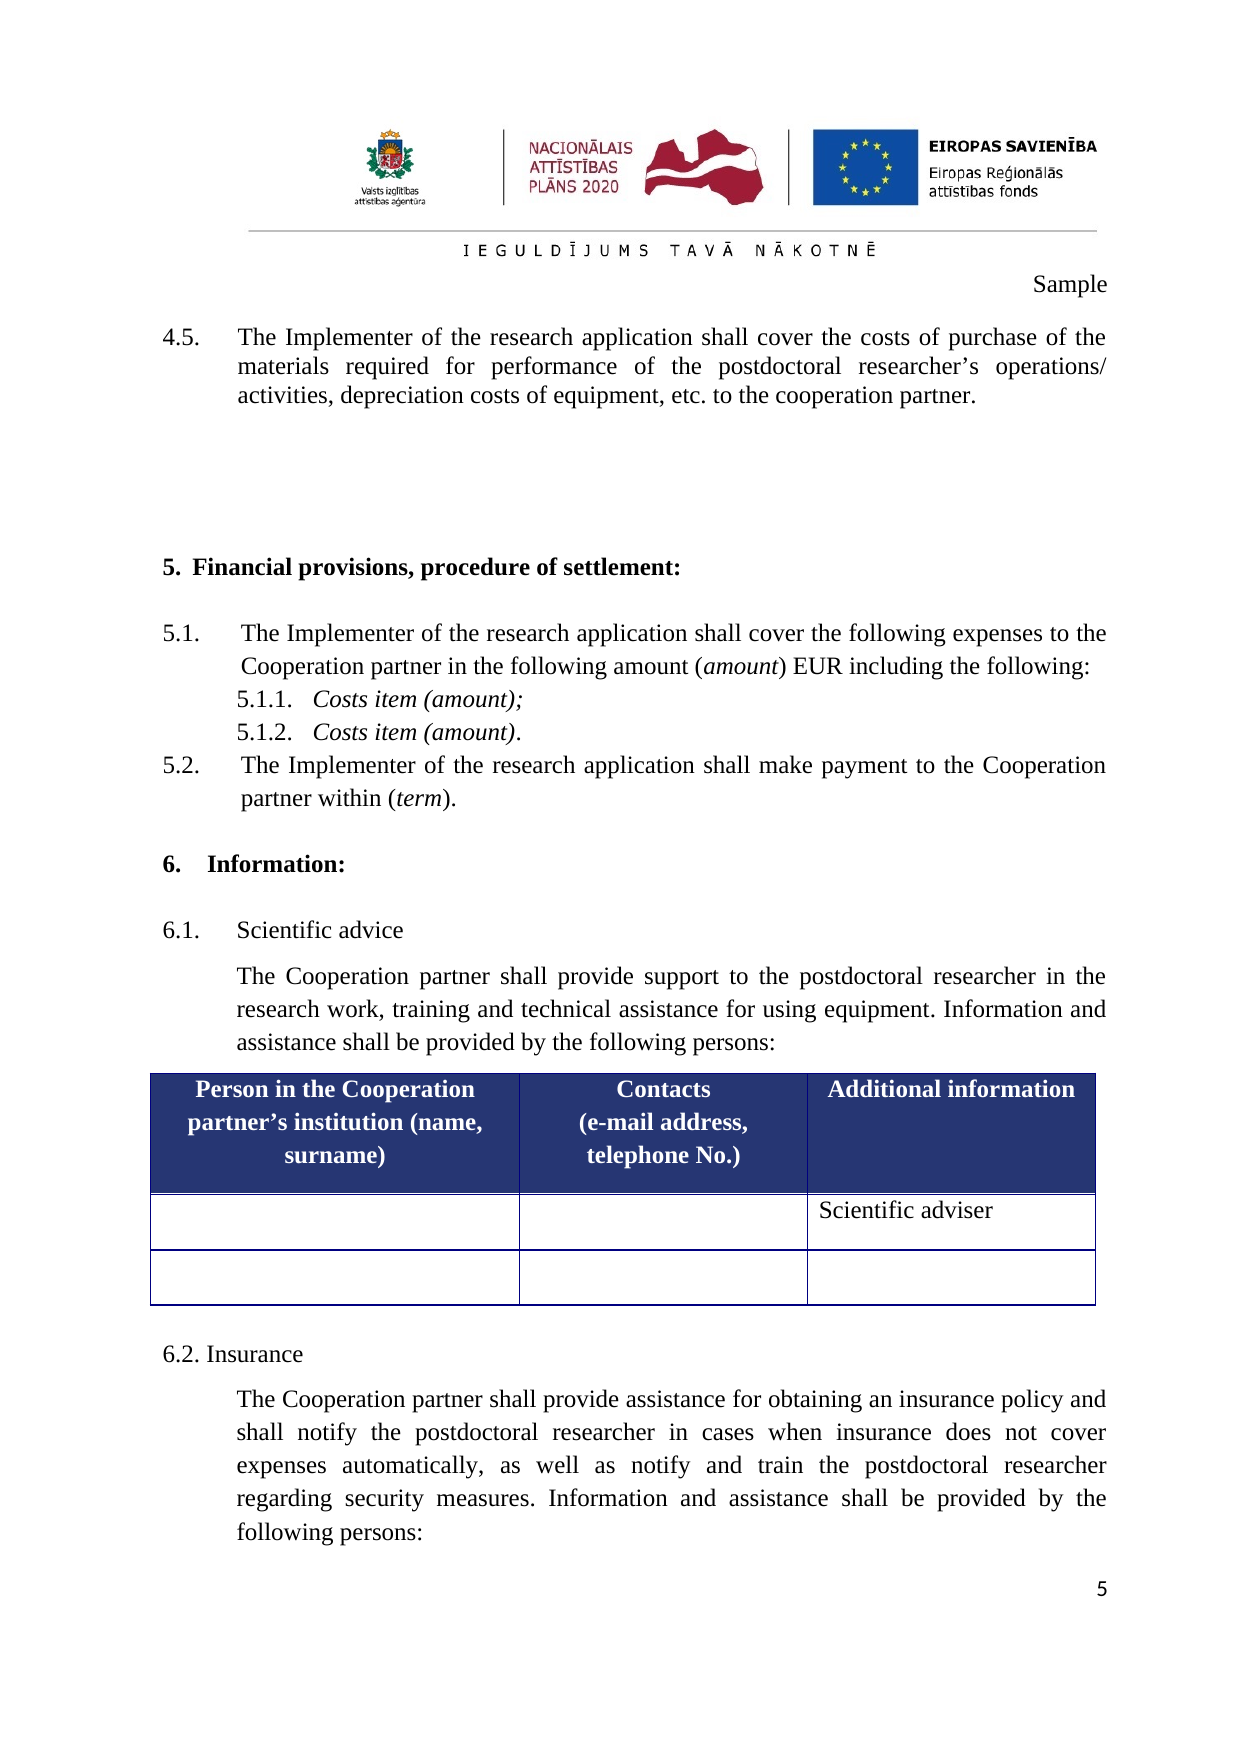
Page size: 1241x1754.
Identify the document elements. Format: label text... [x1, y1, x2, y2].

table_cell [808, 1251, 1095, 1304]
table_header Additional information [808, 1074, 1095, 1193]
text 6.2. Insurance [162, 1339, 1107, 1368]
table_cell [520, 1195, 807, 1249]
list 6. Information: [162, 849, 1107, 878]
table_cell [151, 1251, 519, 1304]
list The Cooperation partner shall provide assistance for obtaining an insurance policy and shall notify the postdoctoral researcher in cases when insurance does not cover expenses automatically, as well as notify and train the postdoctoral researcher regarding security measures. Information and assistance shall be provided by the following persons: [236, 1384, 1107, 1545]
list 6.1. Scientific advice [162, 915, 1107, 944]
list The Implementer of the research application shall cover the following expenses to the Cooperation partner in the following amount (amount) EUR including the following: [162, 618, 1107, 680]
list The Cooperation partner shall provide support to the postdoctoral researcher in the research work, training and technical assistance for using equipment. Information and assistance shall be provided by the following persons: [162, 961, 1107, 1056]
table_cell Scientific adviser [808, 1195, 1095, 1249]
list Costs item (amount). [236, 717, 1107, 746]
table_header Contacts (e-mail address, telephone No.) [520, 1074, 807, 1193]
picture [217, 73, 1108, 265]
list Financial provisions, procedure of settlement: [162, 552, 1107, 581]
list The Implementer of the research application shall make payment to the Cooperation partner within (term). [162, 750, 1107, 812]
table_cell [151, 1195, 519, 1249]
list Costs item (amount); [236, 684, 1107, 713]
table_header Person in the Cooperation partner’s institution (name, surname) [151, 1074, 519, 1193]
table_cell [520, 1251, 807, 1304]
text 4.5. The Implementer of the research application shall cover the costs of purchase of the materials required for performance of the postdoctoral researcher’s operations/ activities, depreciation costs of equipment, etc. to the cooperation partner. [162, 322, 1107, 408]
